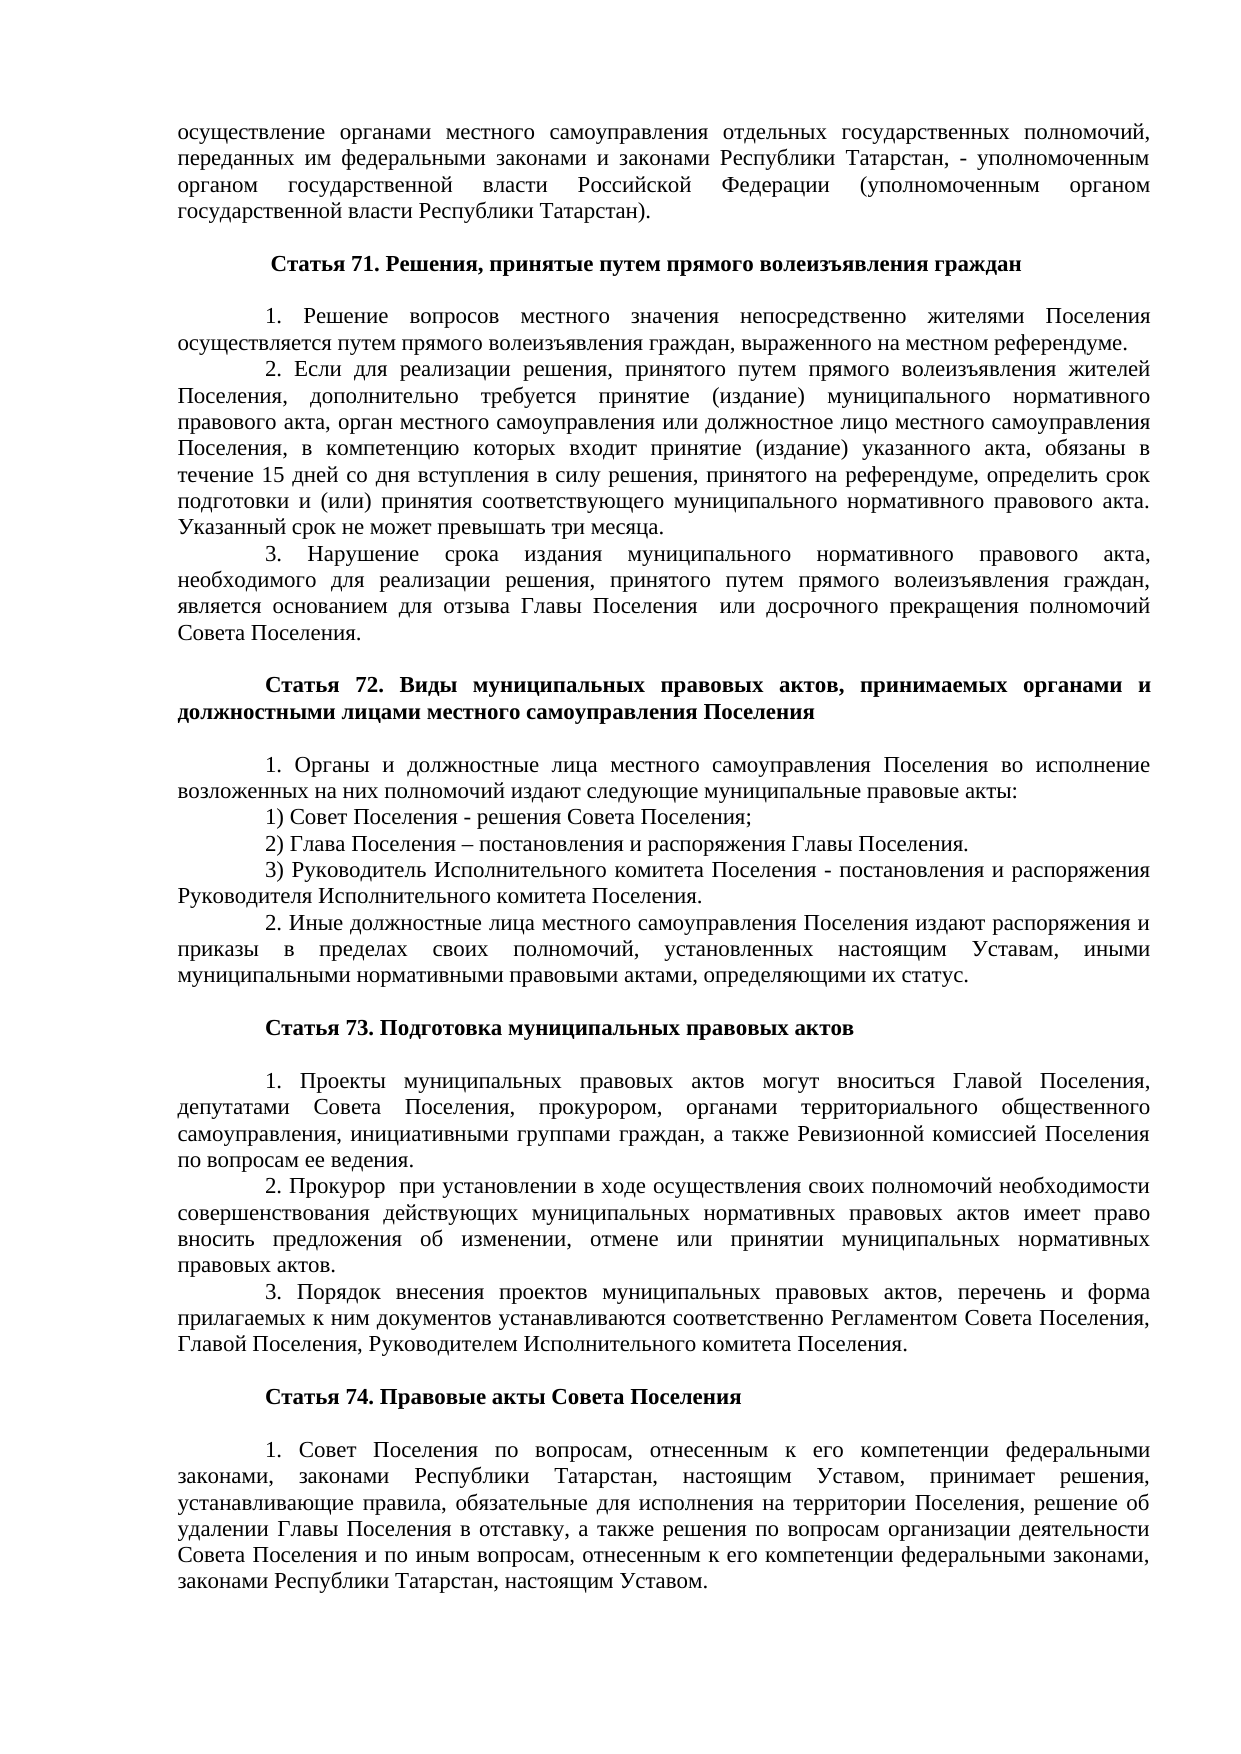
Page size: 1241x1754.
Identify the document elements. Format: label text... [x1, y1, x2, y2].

text 2. Если для реализации решения, принятого путем прямого волеизъявления жителей Поселения, дополнительно требуется принятие (издание) муниципального нормативного правового акта, орган местного самоуправления или должностное лицо местного самоуправления Поселения, в компетенцию которых входит принятие (издание) указанного акта, обязаны в течение 15 дней со дня вступления в силу решения, принятого на референдуме, определить срок подготовки и (или) принятия соответствующего муниципального нормативного правового акта. Указанный срок не может превышать три месяца. [177, 355, 1152, 540]
text 3. Порядок внесения проектов муниципальных правовых актов, перечень и форма прилагаемых к ним документов устанавливаются соответственно Регламентом Совета Поселения, Главой Поселения, Руководителем Исполнительного комитета Поселения. [177, 1278, 1152, 1357]
text Статья 71. Решения, принятые путем прямого волеизъявления граждан [177, 250, 1152, 276]
text 2) Глава Поселения – постановления и распоряжения Главы Поселения. [177, 830, 1152, 856]
text 3. Нарушение срока издания муниципального нормативного правового акта, необходимого для реализации решения, принятого путем прямого волеизъявления граждан, является основанием для отзыва Главы Поселения или досрочного прекращения полномочий Совета Поселения. [177, 540, 1152, 645]
text 3) Руководитель Исполнительного комитета Поселения - постановления и распоряжения Руководителя Исполнительного комитета Поселения. [177, 856, 1152, 909]
text Статья 73. Подготовка муниципальных правовых актов [177, 1014, 1152, 1041]
text 1. Совет Поселения по вопросам, отнесенным к его компетенции федеральными законами, законами Республики Татарстан, настоящим Уставом, принимает решения, устанавливающие правила, обязательные для исполнения на территории Поселения, решение об удалении Главы Поселения в отставку, а также решения по вопросам организации деятельности Совета Поселения и по иным вопросам, отнесенным к его компетенции федеральными законами, законами Республики Татарстан, настоящим Уставом. [177, 1436, 1152, 1594]
text 1. Органы и должностные лица местного самоуправления Поселения во исполнение возложенных на них полномочий издают следующие муниципальные правовые акты: [177, 751, 1152, 803]
text 1. Проекты муниципальных правовых актов могут вноситься Главой Поселения, депутатами Совета Поселения, прокурором, органами территориального общественного самоуправления, инициативными группами граждан, а также Ревизионной комиссией Поселения по вопросам ее ведения. [177, 1067, 1152, 1172]
text Статья 72. Виды муниципальных правовых актов, принимаемых органами и должностными лицами местного самоуправления Поселения [177, 672, 1152, 724]
text 2. Иные должностные лица местного самоуправления Поселения издают распоряжения и приказы в пределах своих полномочий, установленных настоящим Уставам, иными муниципальными нормативными правовыми актами, определяющими их статус. [177, 909, 1152, 988]
text 1. Решение вопросов местного значения непосредственно жителями Поселения осуществляется путем прямого волеизъявления граждан, выраженного на местном референдуме. [177, 303, 1152, 355]
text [177, 118, 1152, 223]
text 1) Совет Поселения - решения Совета Поселения; [177, 803, 1152, 830]
text Статья 74. Правовые акты Совета Поселения [177, 1383, 1152, 1409]
text 2. Прокурор при установлении в ходе осуществления своих полномочий необходимости совершенствования действующих муниципальных нормативных правовых актов имеет право вносить предложения об изменении, отмене или принятии муниципальных нормативных правовых актов. [177, 1172, 1152, 1278]
